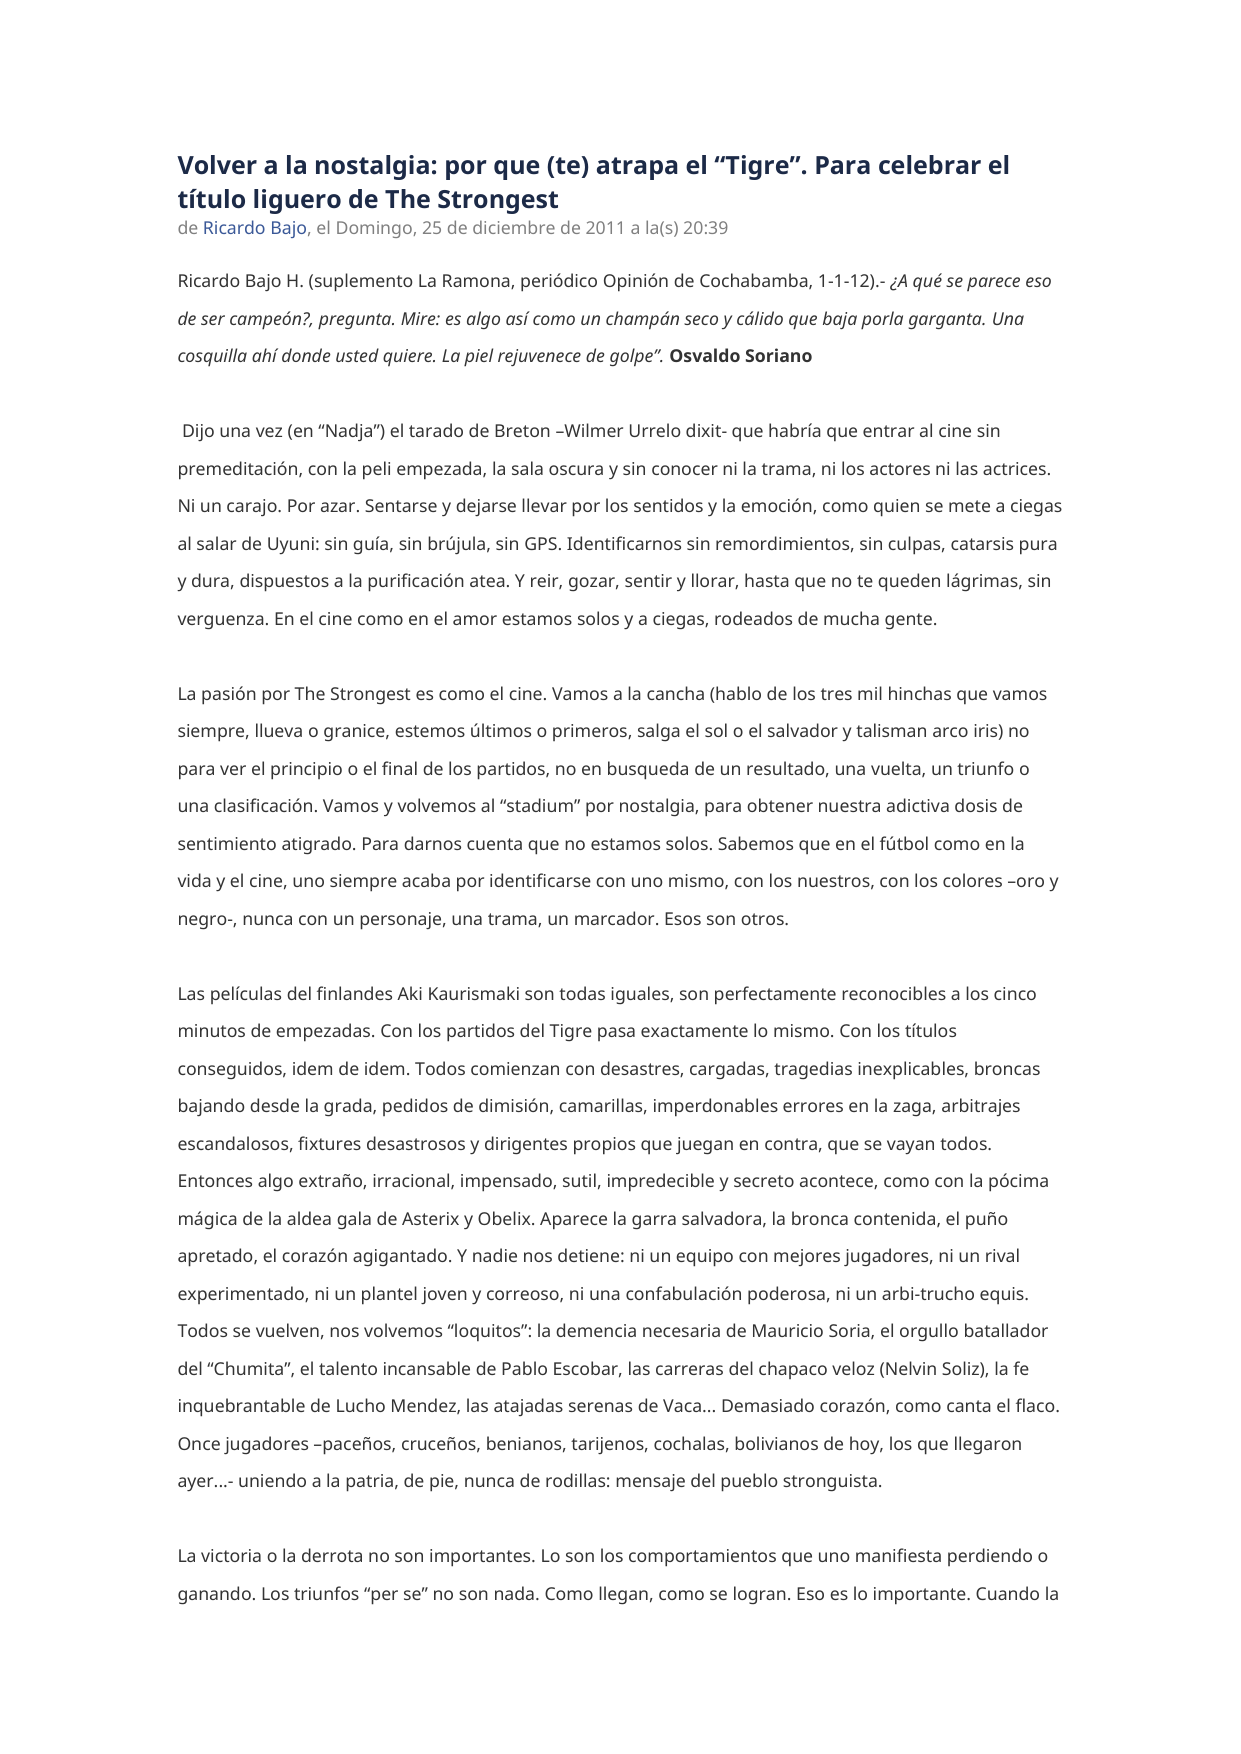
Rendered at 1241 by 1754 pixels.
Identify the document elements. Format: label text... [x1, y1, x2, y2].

text Volver a la nostalgia: por que (te) atrapa el “Tigre”. Para celebrar el título liguero de The Strongest [177, 148, 1063, 216]
text La pasión por The Strongest es como el cine. Vamos a la cancha (hablo de los tres mil hinchas que vamos siempre, llueva o granice, estemos últimos o primeros, salga el sol o el salvador y talisman arco iris) no para ver el principio o el final de los partidos, no en busqueda de un resultado, una vuelta, un triunfo o una clasificación. Vamos y volvemos al “stadium” por nostalgia, para obtener nuestra adictiva dosis de sentimiento atigrado. Para darnos cuenta que no estamos solos. Sabemos que en el fútbol como en la vida y el cine, uno siempre acaba por identificarse con uno mismo, con los nuestros, con los colores –oro y negro-, nunca con un personaje, una trama, un marcador. Esos son otros. [177, 668, 1063, 931]
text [177, 1531, 1063, 1606]
text Las películas del finlandes Aki Kaurismaki son todas iguales, son perfectamente reconocibles a los cinco minutos de empezadas. Con los partidos del Tigre pasa exactamente lo mismo. Con los títulos conseguidos, idem de idem. Todos comienzan con desastres, cargadas, tragedias inexplicables, broncas bajando desde la grada, pedidos de dimisión, camarillas, imperdonables errores en la zaga, arbitrajes escandalosos, fixtures desastrosos y dirigentes propios que juegan en contra, que se vayan todos. Entonces algo extraño, irracional, impensado, sutil, impredecible y secreto acontece, como con la pócima mágica de la aldea gala de Asterix y Obelix. Aparece la garra salvadora, la bronca contenida, el puño apretado, el corazón agigantado. Y nadie nos detiene: ni un equipo con mejores jugadores, ni un rival experimentado, ni un plantel joven y correoso, ni una confabulación poderosa, ni un arbi-trucho equis. Todos se vuelven, nos volvemos “loquitos”: la demencia necesaria de Mauricio Soria, el orgullo batallador del “Chumita”, el talento incansable de Pablo Escobar, las carreras del chapaco veloz (Nelvin Soliz), la fe inquebrantable de Lucho Mendez, las atajadas serenas de Vaca... Demasiado corazón, como canta el flaco. Once jugadores –paceños, cruceños, benianos, tarijenos, cochalas, bolivianos de hoy, los que llegaron ayer...- uniendo a la patria, de pie, nunca de rodillas: mensaje del pueblo stronguista. [177, 968, 1063, 1493]
text Dijo una vez (en “Nadja”) el tarado de Breton –Wilmer Urrelo dixit- que habría que entrar al cine sin premeditación, con la peli empezada, la sala oscura y sin conocer ni la trama, ni los actores ni las actrices. Ni un carajo. Por azar. Sentarse y dejarse llevar por los sentidos y la emoción, como quien se mete a ciegas al salar de Uyuni: sin guía, sin brújula, sin GPS. Identificarnos sin remordimientos, sin culpas, catarsis pura y dura, dispuestos a la purificación atea. Y reir, gozar, sentir y llorar, hasta que no te queden lágrimas, sin verguenza. En el cine como en el amor estamos solos y a ciegas, rodeados de mucha gente. [177, 406, 1063, 631]
text de Ricardo Bajo, el Domingo, 25 de diciembre de 2011 a la(s) 20:39 [177, 216, 1063, 240]
text Ricardo Bajo H. (suplemento La Ramona, periódico Opinión de Cochabamba, 1-1-12).- ¿A qué se parece eso de ser campeón?, pregunta. Mire: es algo así como un champán seco y cálido que baja porla garganta. Una cosquilla ahí donde usted quiere. La piel rejuvenece de golpe”. Osvaldo Soriano [177, 256, 1063, 368]
